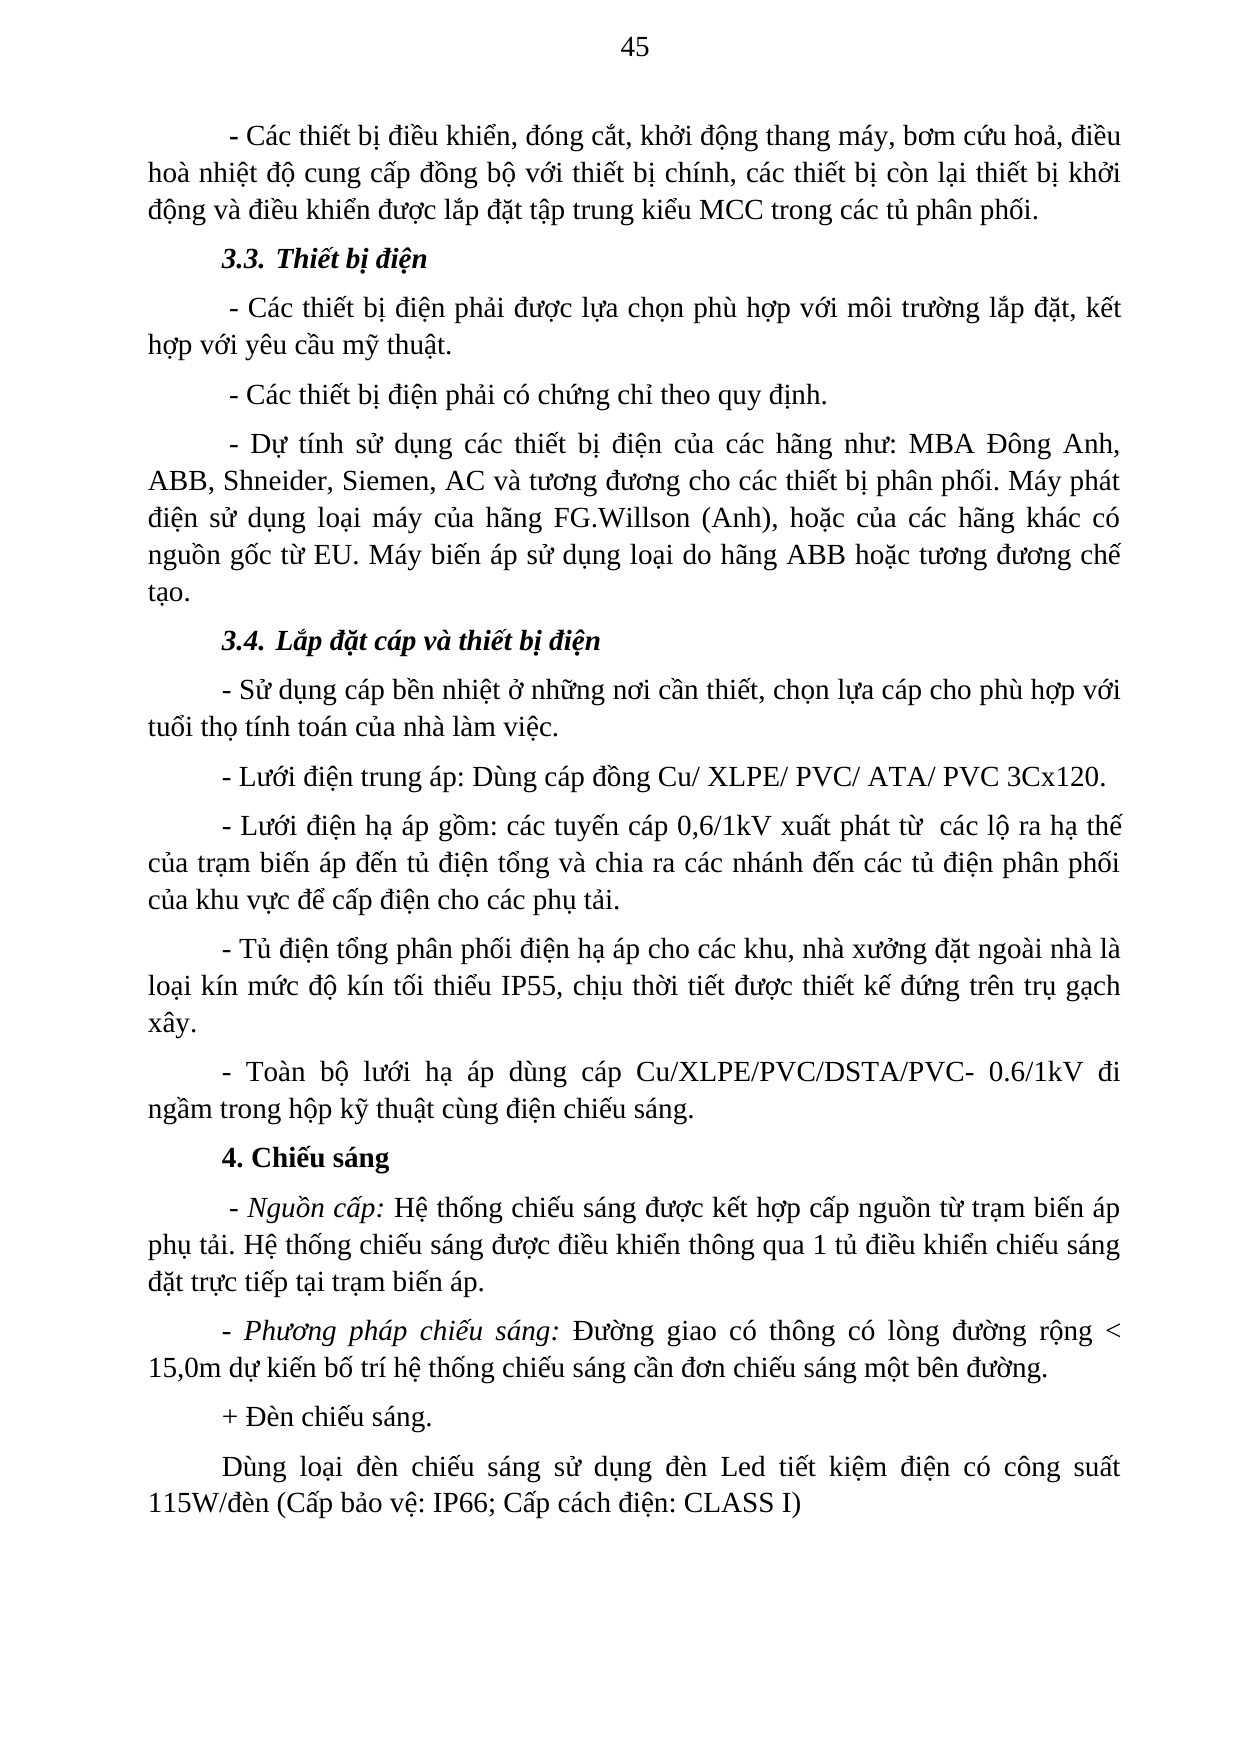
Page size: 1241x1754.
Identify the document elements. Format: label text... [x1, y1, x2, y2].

text 3.4. Lắp đặt cáp và thiết bị điện [148, 623, 1122, 657]
text - Nguồn cấp: Hệ thống chiếu sáng được kết hợp cấp nguồn từ trạm biến áp phụ tải. Hệ thống chiếu sáng được điều khiển thông qua 1 tủ điều khiển chiếu sáng đặt trực tiếp tại trạm biến áp. [148, 1190, 1122, 1297]
text - Tủ điện tổng phân phối điện hạ áp cho các khu, nhà xưởng đặt ngoài nhà là loại kín mức độ kín tối thiểu IP55, chịu thời tiết được thiết kế đứng trên trụ gạch xây. [148, 931, 1122, 1038]
text - Lưới điện trung áp: Dùng cáp đồng Cu/ XLPE/ PVC/ ATA/ PVC 3Cx120. [148, 759, 1122, 792]
text + Đèn chiếu sáng. [148, 1399, 1122, 1433]
text - Sử dụng cáp bền nhiệt ở những nơi cần thiết, chọn lựa cáp cho phù hợp với tuổi thọ tính toán của nhà làm việc. [148, 672, 1122, 743]
text - Lưới điện hạ áp gồm: các tuyến cáp 0,6/1kV xuất phát từ các lộ ra hạ thế của trạm biến áp đến tủ điện tổng và chia ra các nhánh đến các tủ điện phân phối của khu vực để cấp điện cho các phụ tải. [148, 808, 1122, 915]
text - Toàn bộ lưới hạ áp dùng cáp Cu/XLPE/PVC/DSTA/PVC- 0.6/1kV đi ngầm trong hộp kỹ thuật cùng điện chiếu sáng. [148, 1054, 1122, 1125]
text - Các thiết bị điện phải có chứng chỉ theo quy định. [148, 377, 1122, 410]
text - Các thiết bị điện phải được lựa chọn phù hợp với môi trường lắp đặt, kết hợp với yêu cầu mỹ thuật. [148, 291, 1122, 361]
text - Phương pháp chiếu sáng: Đường giao có thông có lòng đường rộng < 15,0m dự kiến bố trí hệ thống chiếu sáng cần đơn chiếu sáng một bên đường. [148, 1313, 1122, 1383]
text Dùng loại đèn chiếu sáng sử dụng đèn Led tiết kiệm điện có công suất 115W/đèn (Cấp bảo vệ: IP66; Cấp cách điện: CLASS I) [148, 1449, 1122, 1519]
text - Dự tính sử dụng các thiết bị điện của các hãng như: MBA Đông Anh, ABB, Shneider, Siemen, AC và tương đương cho các thiết bị phân phối. Máy phát điện sử dụng loại máy của hãng FG.Willson (Anh), hoặc của các hãng khác có nguồn gốc từ EU. Máy biến áp sử dụng loại do hãng ABB hoặc tương đương chế tạo. [148, 426, 1122, 607]
text 3.3. Thiết bị điện [148, 241, 1122, 275]
text - Các thiết bị điều khiển, đóng cắt, khởi động thang máy, bơm cứu hoả, điều hoà nhiệt độ cung cấp đồng bộ với thiết bị chính, các thiết bị còn lại thiết bị khởi động và điều khiển được lắp đặt tập trung kiểu MCC trong các tủ phân phối. [148, 118, 1122, 225]
subtitle 4. Chiếu sáng [148, 1141, 1122, 1174]
